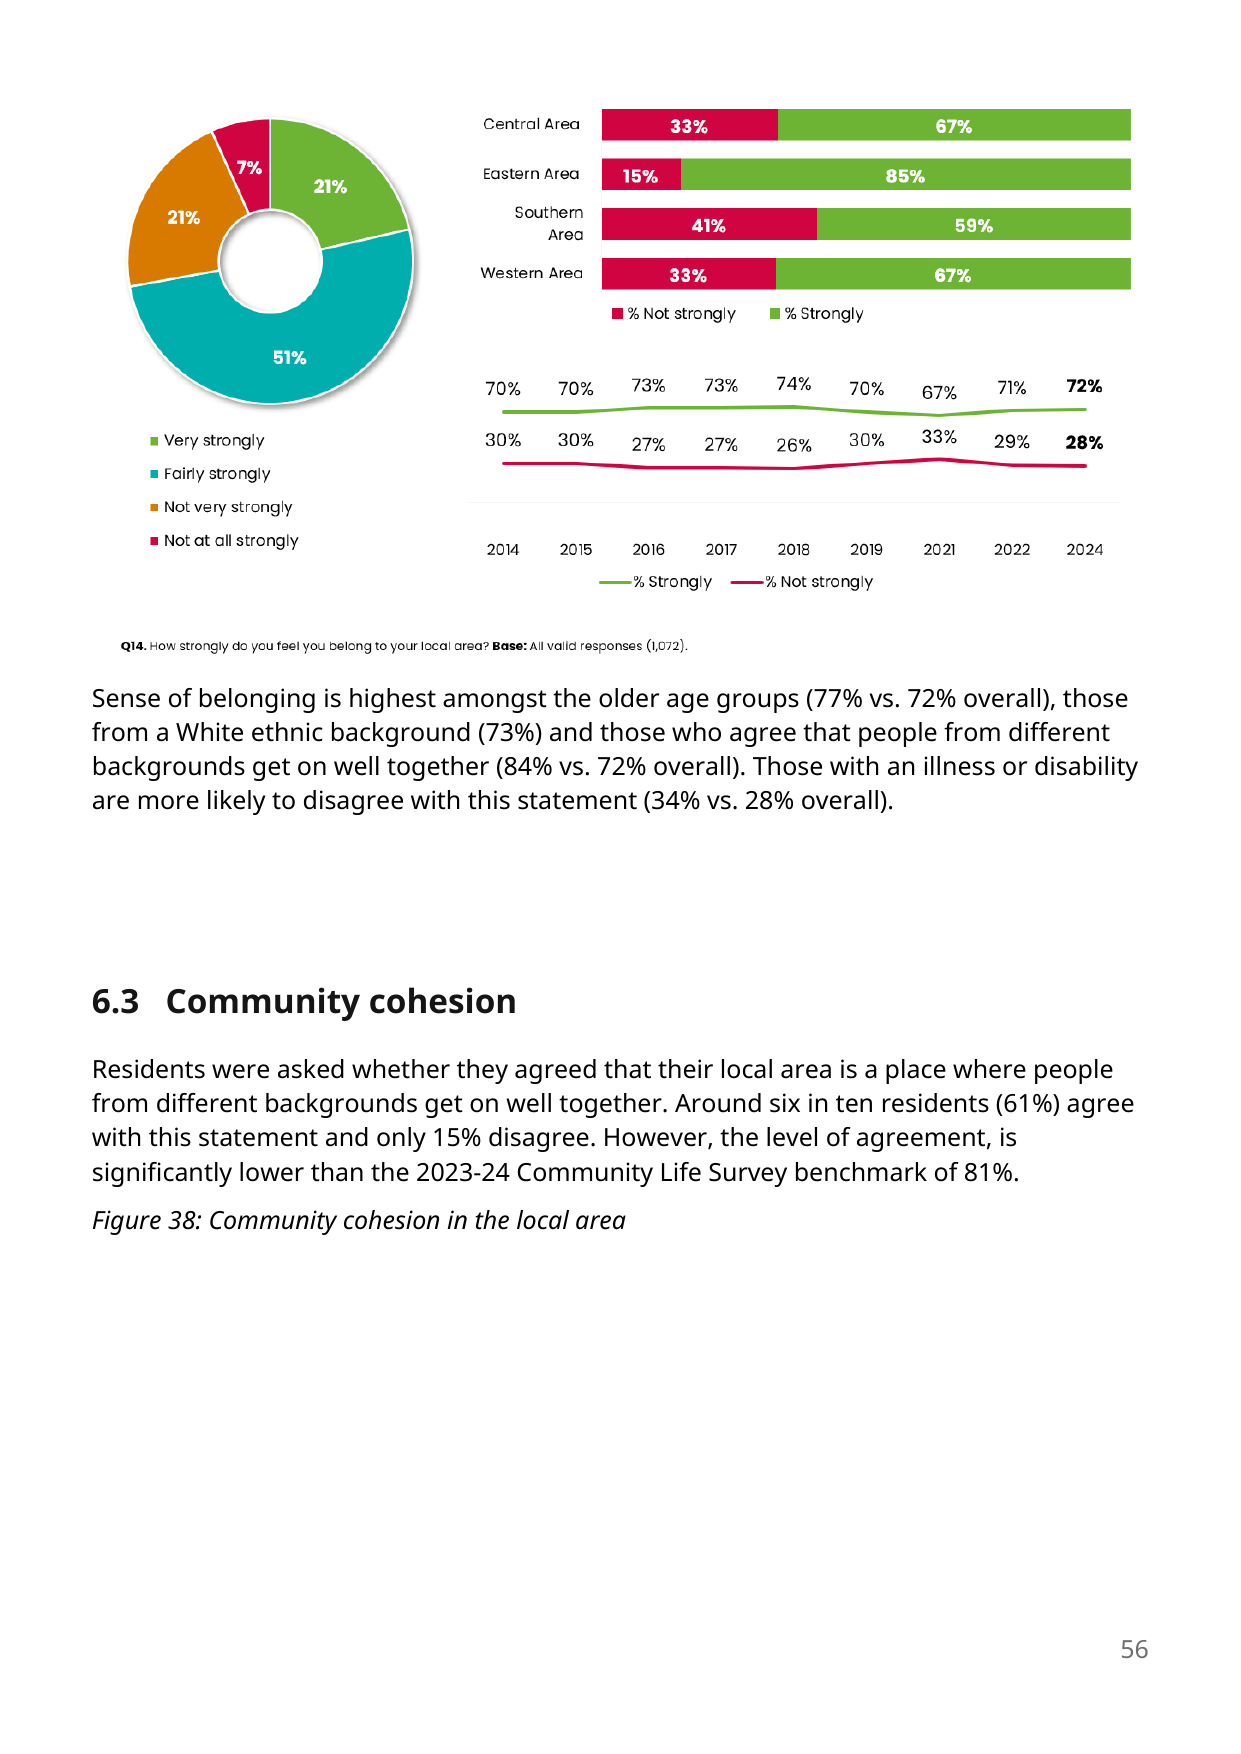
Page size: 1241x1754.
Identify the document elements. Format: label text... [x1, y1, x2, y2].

picture [91, 81, 1149, 666]
text Residents were asked whether they agreed that their local area is a place where people from different backgrounds get on well together. Around six in ten residents (61%) agree with this statement and only 15% disagree. However, the level of agreement, is significantly lower than the 2023-24 Community Life Survey benchmark of 81%. [92, 1052, 1149, 1188]
subtitle Community cohesion [92, 977, 1149, 1023]
text Figure 38: Community cohesion in the local area [92, 1203, 1149, 1237]
text Sense of belonging is highest amongst the older age groups (77% vs. 72% overall), those from a White ethnic background (73%) and those who agree that people from different backgrounds get on well together (84% vs. 72% overall). Those with an illness or disability are more likely to disagree with this statement (34% vs. 28% overall). [92, 681, 1149, 817]
